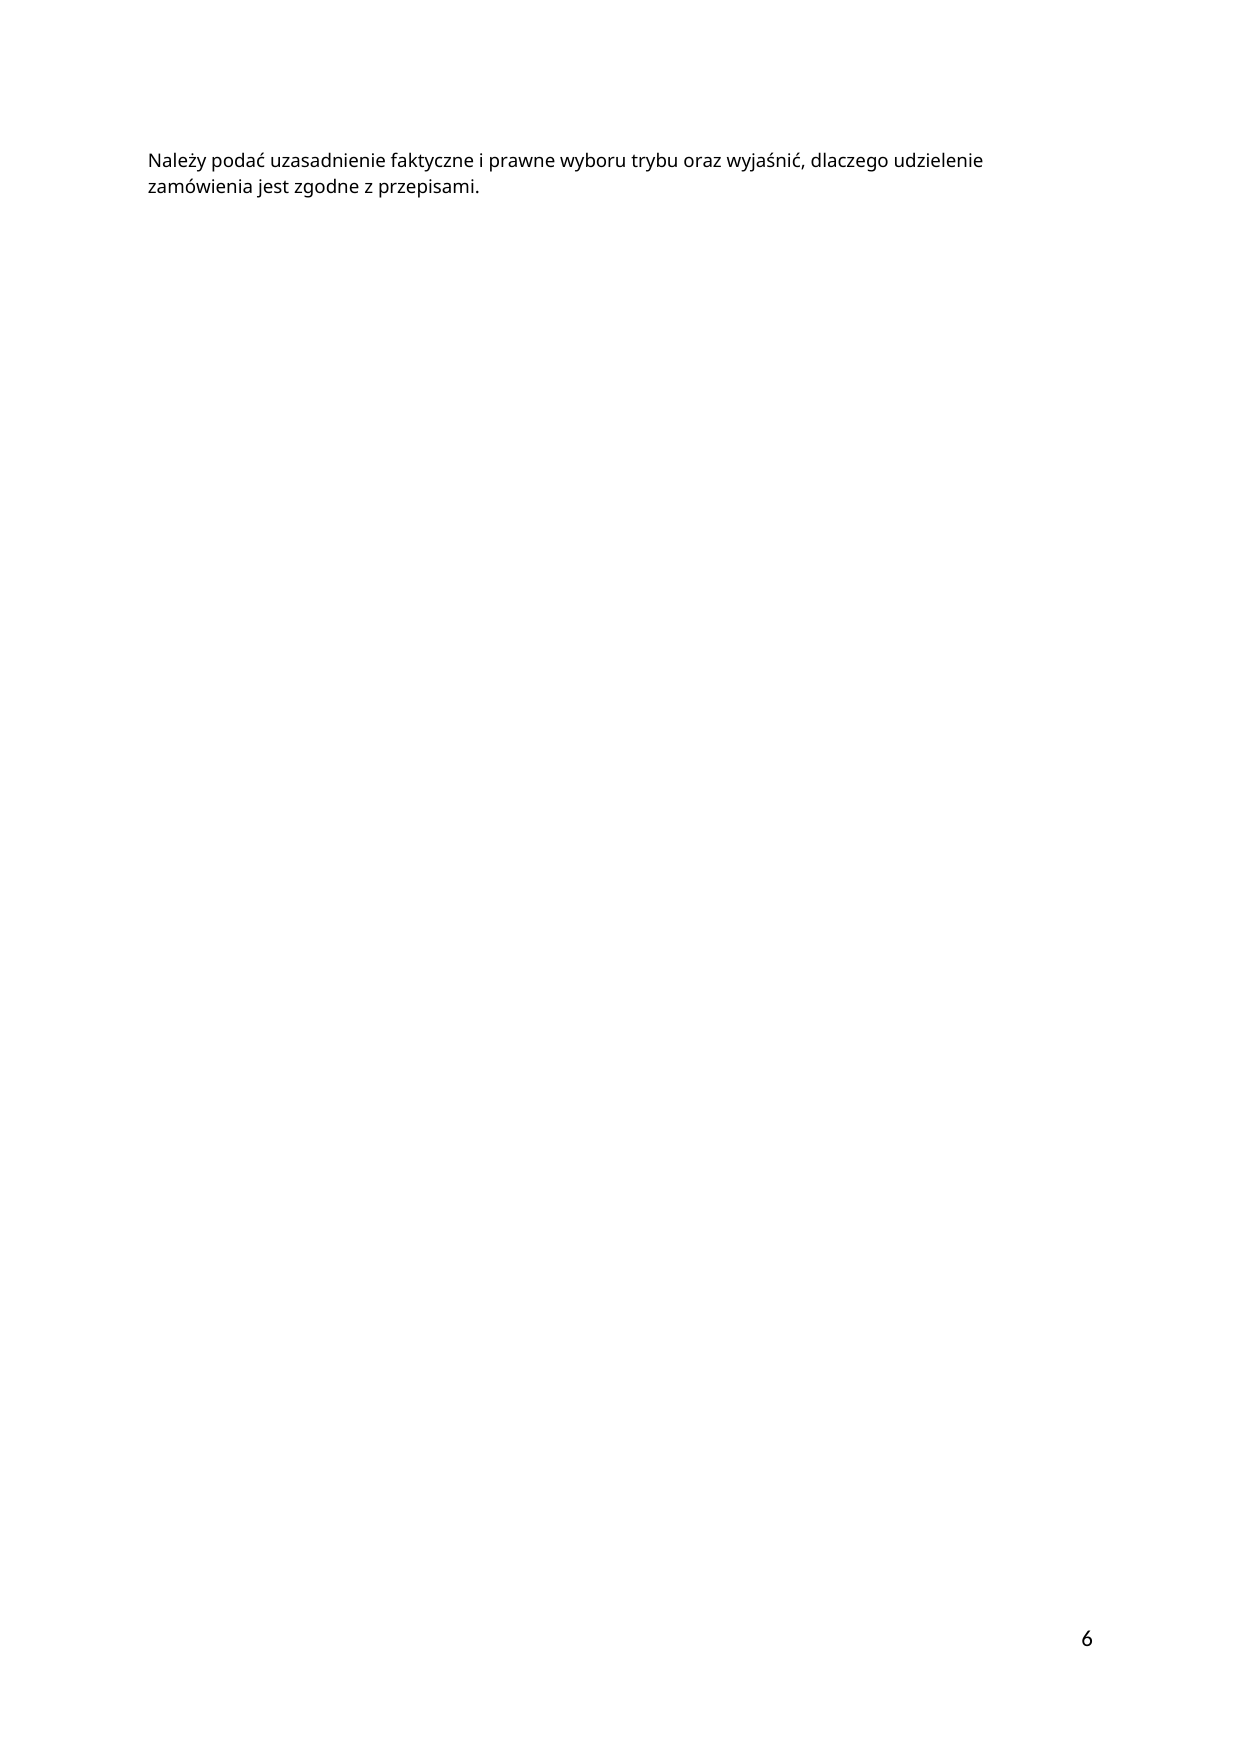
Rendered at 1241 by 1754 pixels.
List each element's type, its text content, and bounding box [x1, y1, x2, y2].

text Należy podać uzasadnienie faktyczne i prawne wyboru trybu oraz wyjaśnić, dlaczego udzielenie zamówienia jest zgodne z przepisami. [148, 148, 1093, 199]
